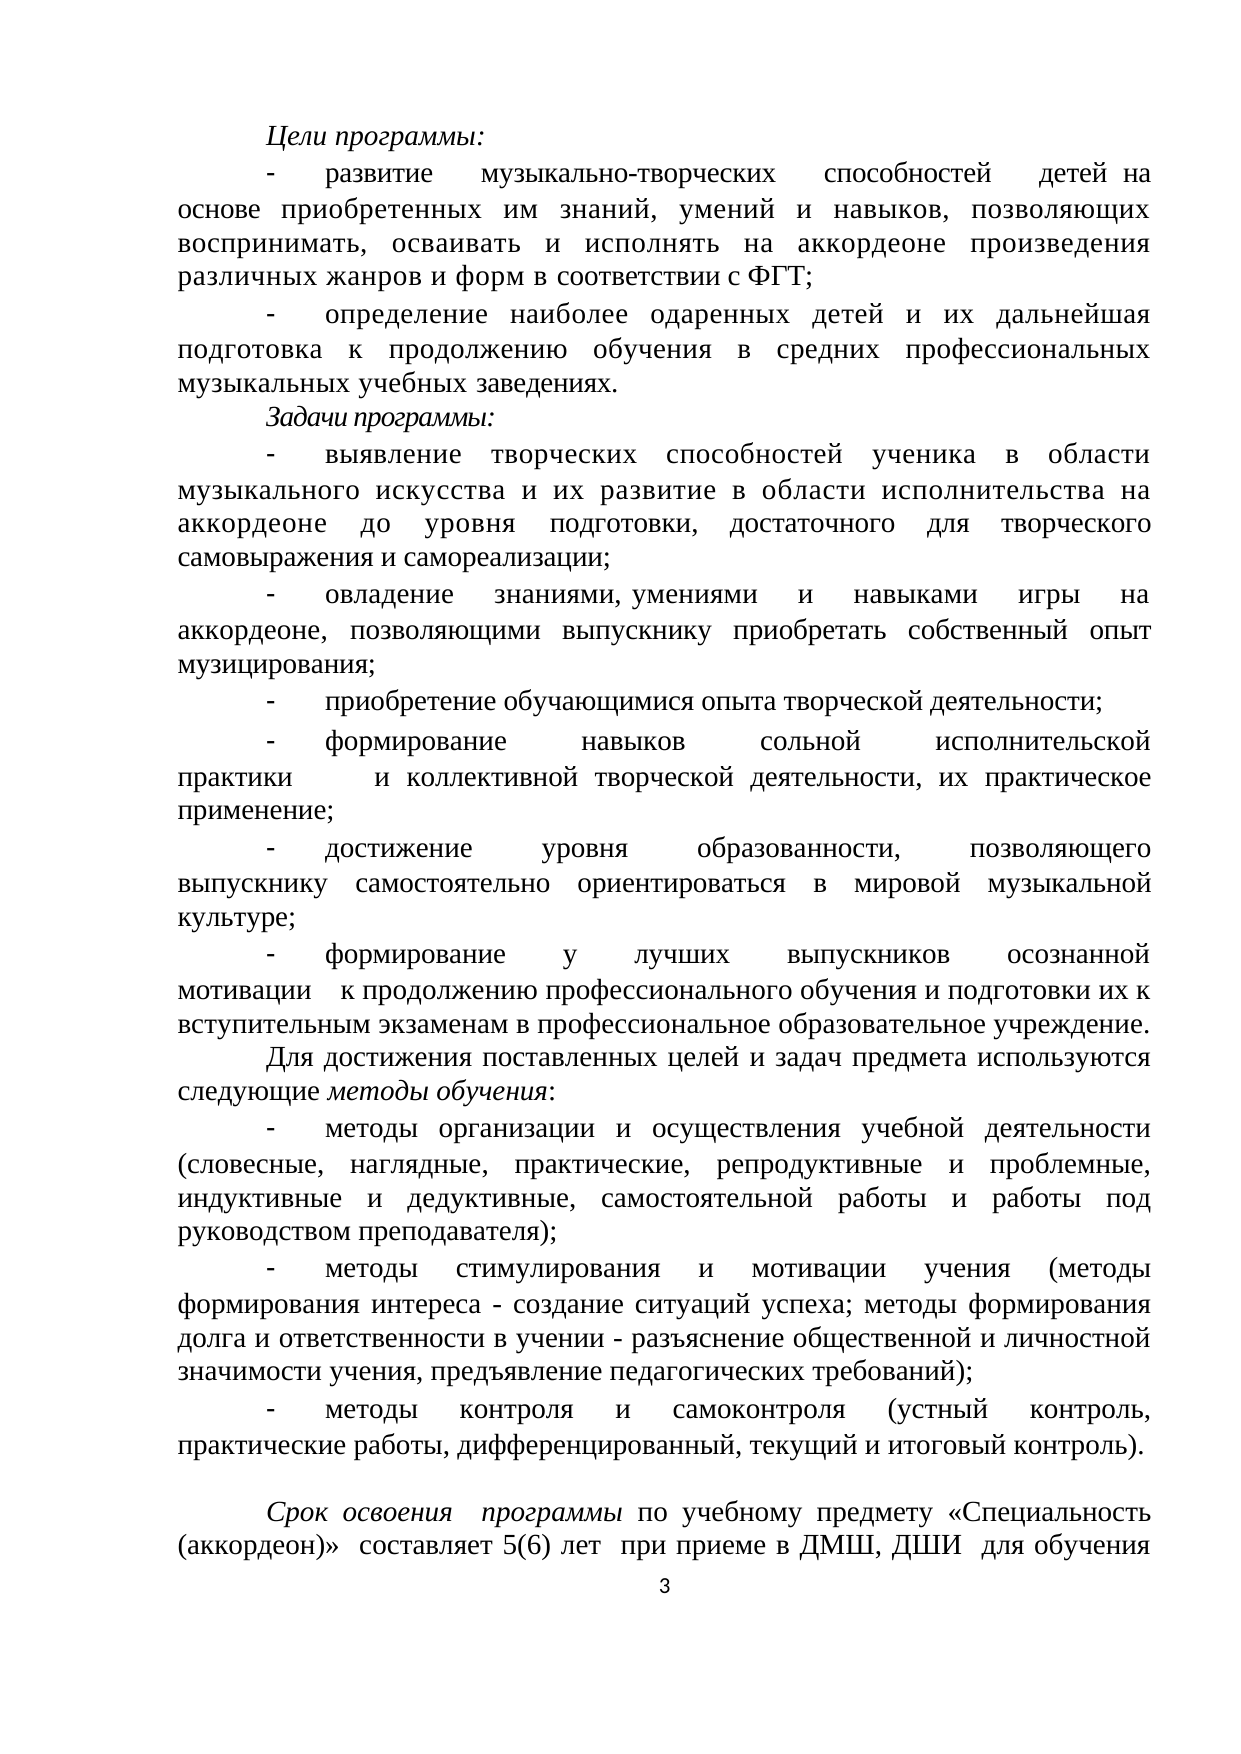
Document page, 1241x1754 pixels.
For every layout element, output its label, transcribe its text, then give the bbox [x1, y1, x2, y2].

list формирование навыков сольной исполнительской практики и коллективной творческой деятельности, их практическое применение; [177, 719, 1152, 826]
list формирование у лучших выпускников осознанной мотивации к продолжению профессионального обучения и подготовки их к вступительным экзаменам в профессиональное образовательное учреждение. [177, 933, 1152, 1039]
list развитие музыкально-творческих способностей детей на основе приобретенных им знаний, умений и навыков, позволяющих воспринимать, осваивать и исполнять на аккордеоне произведения различных жанров и форм в соответствии с ФГТ; [177, 152, 1152, 292]
list овладение знаниями, умениями и навыками игры на аккордеоне, позволяющими выпускнику приобретать собственный опыт музицирования; [177, 573, 1152, 679]
list приобретение обучающимися опыта творческой деятельности; [177, 679, 1152, 719]
list методы организации и осуществления учебной деятельности (словесные, наглядные, практические, репродуктивные и проблемные, индуктивные и дедуктивные, самостоятельной работы и работы под руководством преподавателя); [177, 1106, 1152, 1247]
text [177, 1494, 1152, 1561]
list методы контроля и самоконтроля (устный контроль, практические работы, дифференцированный, текущий и итоговый контроль). [177, 1387, 1152, 1460]
text Для достижения поставленных целей и задач предмета используются следующие методы обучения: [177, 1039, 1152, 1106]
list выявление творческих способностей ученика в области музыкального искусства и их развитие в области исполнительства на аккордеоне до уровня подготовки, достаточного для творческого самовыражения и самореализации; [177, 432, 1152, 573]
list методы стимулирования и мотивации учения (методы формирования интереса - создание ситуаций успеха; методы формирования долга и ответственности в учении - разъяснение общественной и личностной значимости учения, предъявление педагогических требований); [177, 1247, 1152, 1387]
text Задачи программы: [177, 399, 1152, 432]
text Цели программы: [177, 118, 1152, 152]
list достижение уровня образованности, позволяющего выпускнику самостоятельно ориентироваться в мировой музыкальной культуре; [177, 826, 1152, 933]
list определение наиболее одаренных детей и их дальнейшая подготовка к продолжению обучения в средних профессиональных музыкальных учебных заведениях. [177, 292, 1152, 399]
